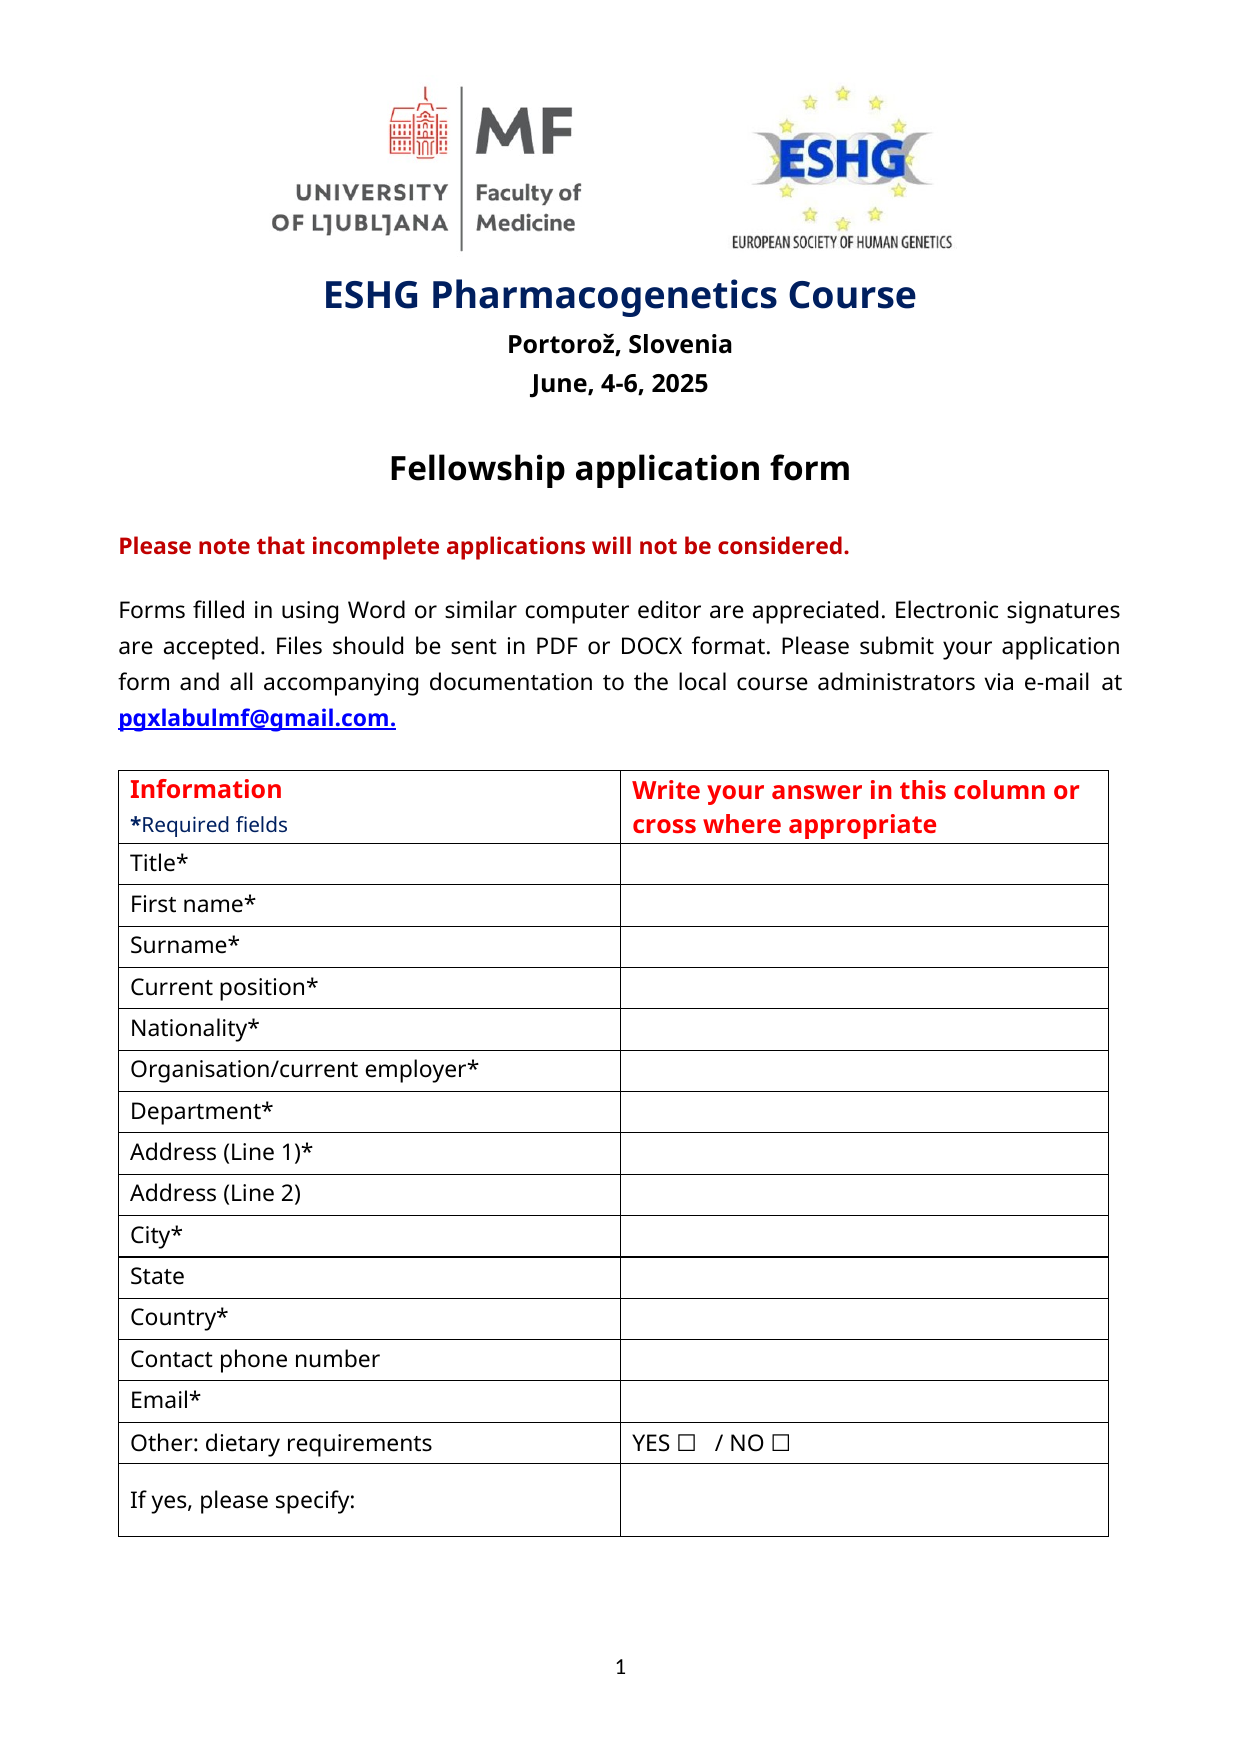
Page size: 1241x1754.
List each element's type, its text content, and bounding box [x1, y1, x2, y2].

table_cell Nationality* [119, 1009, 620, 1049]
picture [262, 75, 977, 261]
table_cell Address (Line 1)* [119, 1133, 620, 1174]
table_cell [621, 844, 1108, 884]
table_cell Address (Line 2) [119, 1175, 620, 1215]
table_cell [621, 885, 1108, 926]
table_cell Title* [119, 844, 620, 884]
table_cell [621, 968, 1108, 1008]
table_cell Department* [119, 1092, 620, 1132]
table_cell Contact phone number [119, 1340, 620, 1380]
table_cell [621, 1009, 1108, 1049]
text June, 4-6, 2025 [118, 366, 1122, 400]
table_cell If yes, please specify: [119, 1464, 620, 1536]
table_header Information *Required fields [119, 771, 620, 843]
text Forms filled in using Word or similar computer editor are appreciated. Electronic signatures are accepted. Files should be sent in PDF or DOCX format. Please submit your application form and all accompanying documentation to the local course administrators via e-mail at pgxlabulmf@gmail.com. [118, 594, 1122, 733]
table_cell [621, 927, 1108, 967]
table_cell YES ☐ / NO ☐ [621, 1423, 1108, 1463]
table_cell Organisation/current employer* [119, 1051, 620, 1091]
table_cell [621, 1051, 1108, 1091]
table_cell [621, 1464, 1108, 1536]
table_cell City* [119, 1216, 620, 1256]
table_cell Surname* [119, 927, 620, 967]
table_cell [621, 1258, 1108, 1298]
table_cell Other: dietary requirements [119, 1423, 620, 1463]
text Portorož, Slovenia [118, 327, 1122, 361]
table_cell [621, 1299, 1108, 1339]
table_cell [621, 1175, 1108, 1215]
table_cell Current position* [119, 968, 620, 1008]
table_cell State [119, 1258, 620, 1298]
table_cell Email* [119, 1381, 620, 1422]
table_cell [621, 1216, 1108, 1256]
table_cell [621, 1340, 1108, 1380]
text Please note that incomplete applications will not be considered. [118, 529, 1122, 562]
text Fellowship application form [118, 444, 1122, 490]
table_cell [621, 1381, 1108, 1422]
table_cell [621, 1092, 1108, 1132]
table_cell First name* [119, 885, 620, 926]
table_cell [621, 1133, 1108, 1174]
table_header Write your answer in this column or cross where appropriate [621, 771, 1108, 843]
table_cell Country* [119, 1299, 620, 1339]
